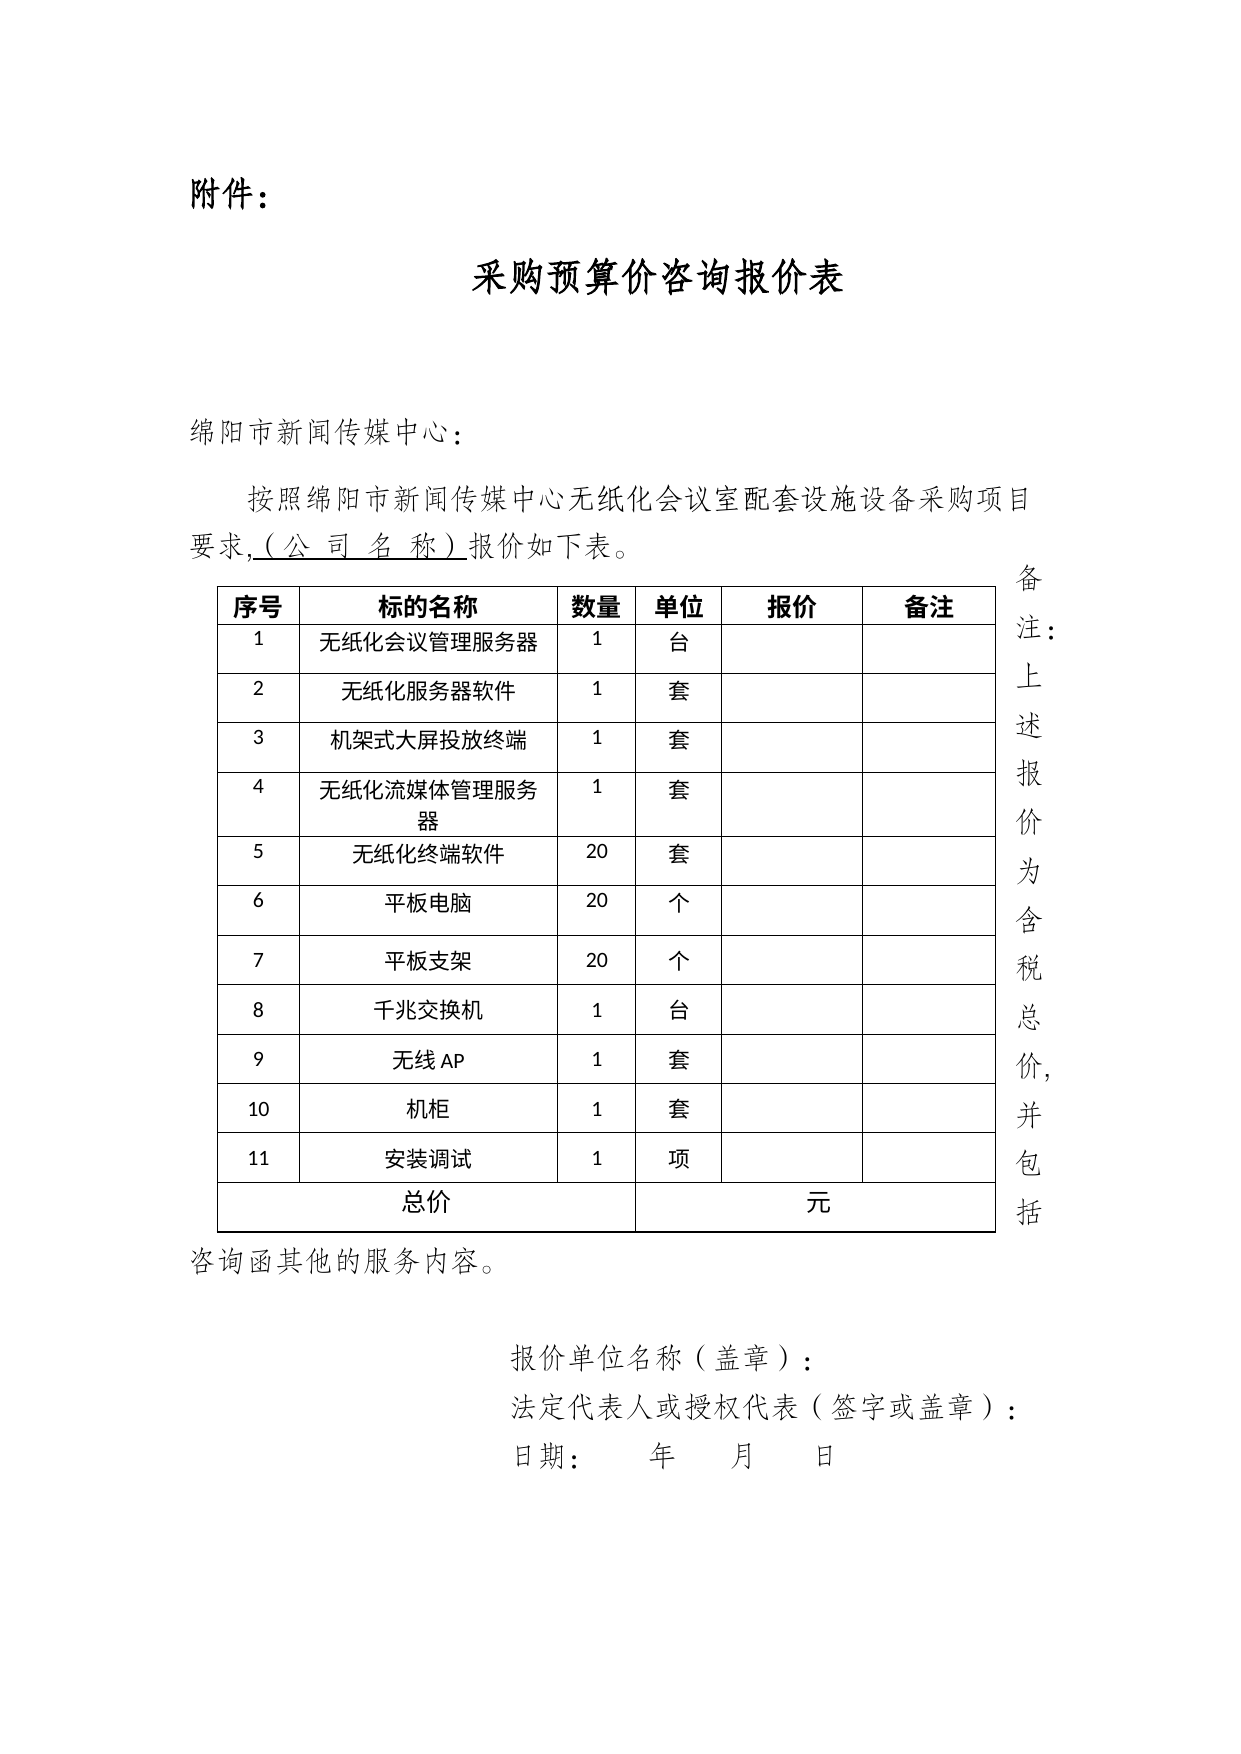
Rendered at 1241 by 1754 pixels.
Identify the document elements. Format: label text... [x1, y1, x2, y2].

table_header 单位 [636, 587, 721, 623]
table_cell 11 [218, 1133, 299, 1182]
table_cell 20 [558, 837, 635, 885]
table_cell 元 [636, 1183, 995, 1231]
table_cell 总价 [218, 1183, 635, 1231]
table_cell 台 [636, 625, 721, 673]
table_cell [722, 1133, 862, 1182]
table_header 标的名称 [300, 587, 557, 623]
table_cell [722, 1035, 862, 1083]
table_cell 1 [558, 773, 635, 836]
table_cell 套 [636, 837, 721, 885]
table_cell [863, 1035, 995, 1083]
table_cell 项 [636, 1133, 721, 1182]
table_cell 10 [218, 1084, 299, 1132]
table_cell [863, 1133, 995, 1182]
table_cell 个 [636, 886, 721, 935]
text 备注：上述报价为含税总价,并包括咨询函其他的服务内容。 [187, 563, 1053, 1278]
table_cell 1 [558, 1035, 635, 1083]
table_cell 1 [558, 723, 635, 772]
table_cell 套 [636, 723, 721, 772]
table_cell 7 [218, 936, 299, 984]
table_cell 5 [218, 837, 299, 885]
table_cell [863, 625, 995, 673]
table_header 数量 [558, 587, 635, 623]
text 报价单位名称（盖章）： [187, 1343, 1053, 1376]
table_cell 20 [558, 886, 635, 935]
table_header 序号 [218, 587, 299, 623]
table_cell 套 [636, 674, 721, 722]
table_cell 套 [636, 1084, 721, 1132]
table_cell 机柜 [300, 1084, 557, 1132]
table_cell 1 [558, 1133, 635, 1182]
table_cell [863, 723, 995, 772]
table_cell [722, 936, 862, 984]
table_cell 个 [636, 936, 721, 984]
table_cell 千兆交换机 [300, 985, 557, 1033]
text 日期： 年 月 日 [187, 1441, 1053, 1473]
table_cell 无纸化服务器软件 [300, 674, 557, 722]
text 法定代表人或授权代表（签字或盖章）： [187, 1392, 1053, 1425]
table_cell 台 [636, 985, 721, 1033]
text 附件： [187, 162, 1053, 227]
table_cell 套 [636, 773, 721, 836]
table_cell 3 [218, 723, 299, 772]
table_cell 1 [558, 1084, 635, 1132]
text 按照绵阳市新闻传媒中心无纸化会议室配套设施设备采购项目要求,（公 司 名 称）报价如下表。 [187, 466, 1053, 563]
table_cell 机架式大屏投放终端 [300, 723, 557, 772]
table_cell [863, 936, 995, 984]
table_cell 无纸化终端软件 [300, 837, 557, 885]
table_cell 4 [218, 773, 299, 836]
table_cell [722, 674, 862, 722]
table_cell 无纸化会议管理服务器 [300, 625, 557, 673]
table_cell [863, 886, 995, 935]
table_header 报价 [722, 587, 862, 623]
table_cell [863, 837, 995, 885]
table_cell 1 [218, 625, 299, 673]
table_cell [722, 773, 862, 836]
table_cell 无线AP [300, 1035, 557, 1083]
table_cell 平板支架 [300, 936, 557, 984]
table_cell 20 [558, 936, 635, 984]
text 采购预算价咨询报价表 [187, 246, 1053, 311]
table_cell [863, 773, 995, 836]
table_header 备注 [863, 587, 995, 623]
table_cell [722, 886, 862, 935]
text 绵阳市新闻传媒中心： [187, 417, 1053, 450]
table_cell [722, 985, 862, 1033]
table_cell 2 [218, 674, 299, 722]
table_cell 无纸化流媒体管理服务器 [300, 773, 557, 836]
table_cell [722, 837, 862, 885]
table_cell 平板电脑 [300, 886, 557, 935]
table_cell 6 [218, 886, 299, 935]
table_cell [863, 674, 995, 722]
table_cell 套 [636, 1035, 721, 1083]
table_cell 1 [558, 625, 635, 673]
table_cell 1 [558, 985, 635, 1033]
table_cell [863, 985, 995, 1033]
table_cell [863, 1084, 995, 1132]
table_cell [722, 625, 862, 673]
table_cell [722, 723, 862, 772]
table_cell 8 [218, 985, 299, 1033]
table_cell 1 [558, 674, 635, 722]
table_cell 9 [218, 1035, 299, 1083]
table_cell 安装调试 [300, 1133, 557, 1182]
table_cell [722, 1084, 862, 1132]
